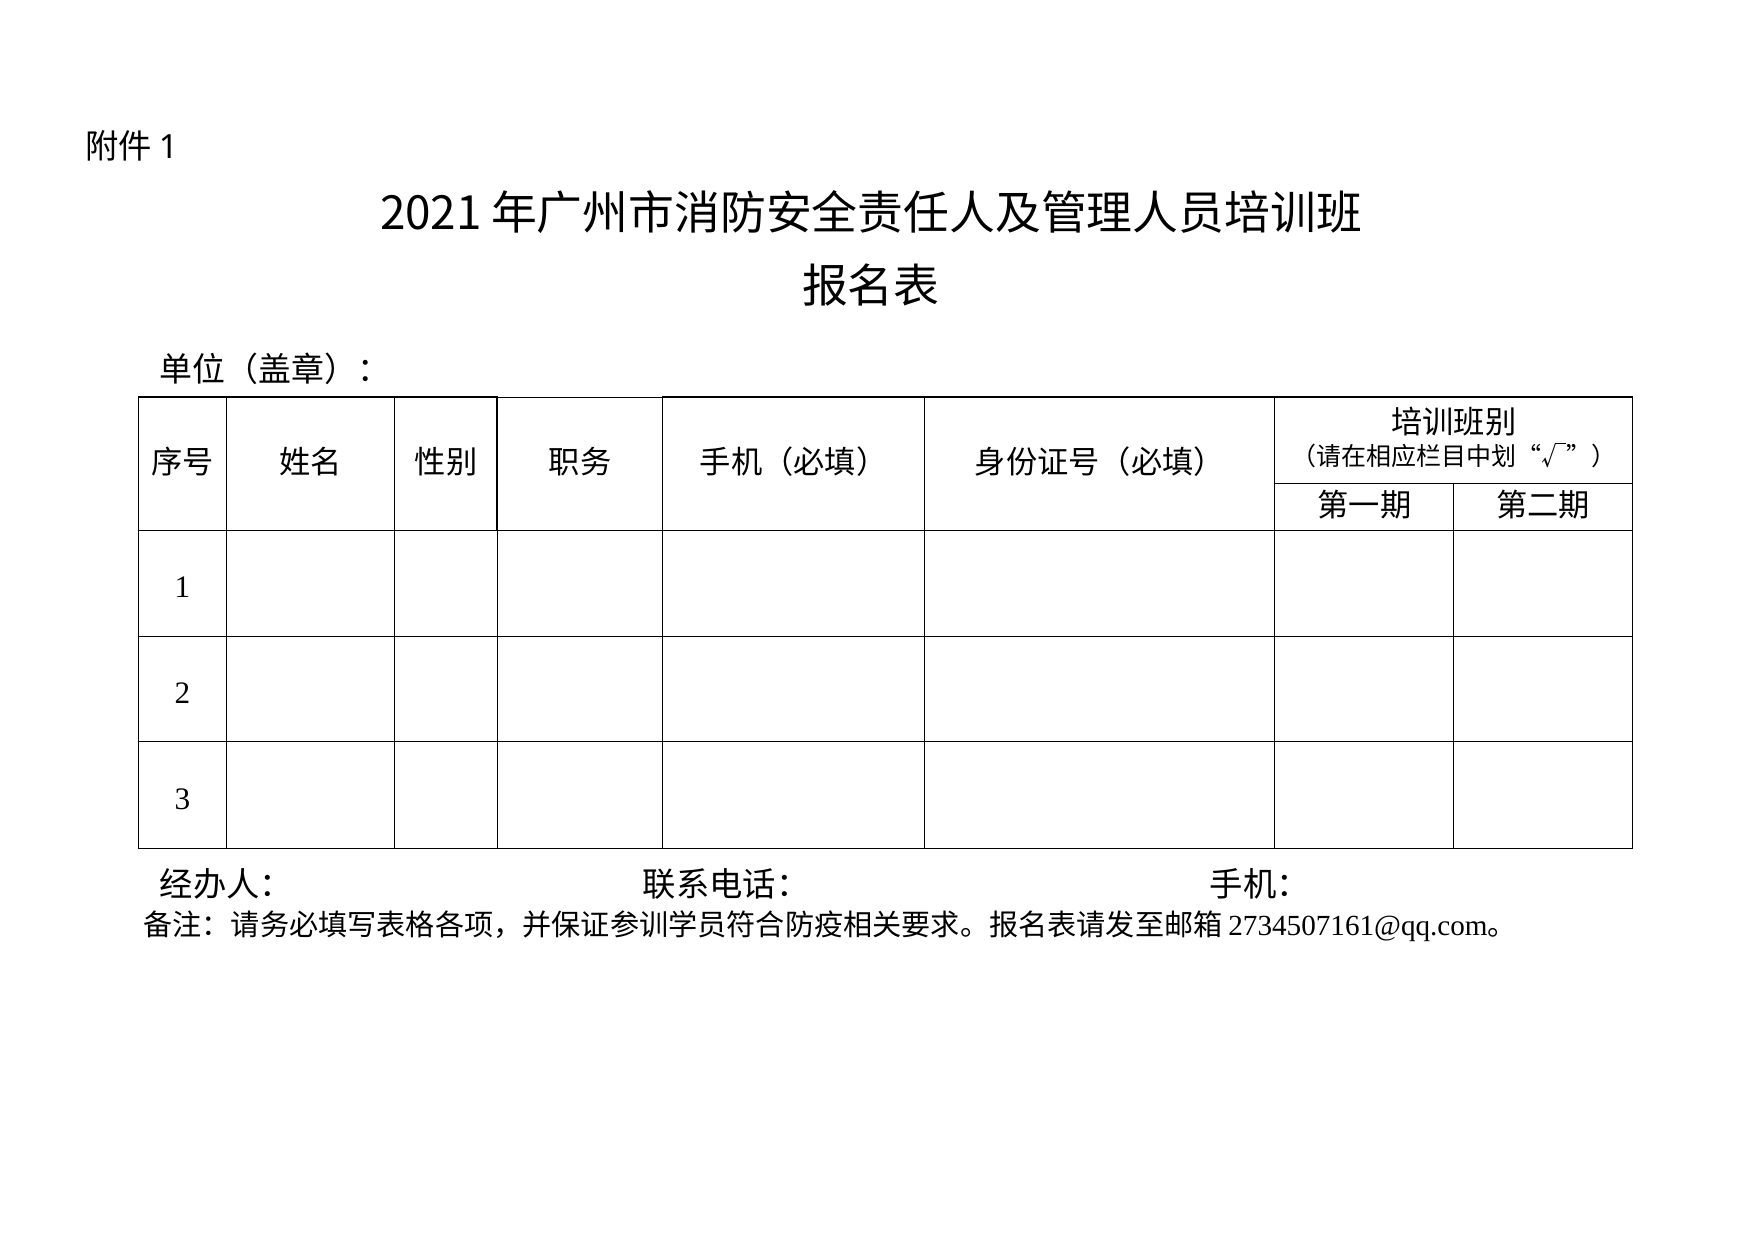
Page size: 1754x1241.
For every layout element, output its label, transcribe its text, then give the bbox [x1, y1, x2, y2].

text 单位（盖章）： [159, 343, 1671, 391]
list 备注：请务必填写表格各项，并保证参训学员符合防疫相关要求。报名表请发至邮箱2734507161@qq.com。 [85, 906, 1671, 943]
table_cell [227, 531, 394, 636]
table_cell [925, 742, 1274, 848]
subtitle 2021年广州市消防安全责任人及管理人员培训班 [313, 176, 1428, 242]
table_cell [227, 742, 394, 848]
table_cell 1 [139, 531, 226, 636]
table_cell [227, 637, 394, 741]
table_header 培训班别 （请在相应栏目中划“√”） [1275, 398, 1632, 482]
table_cell [1454, 637, 1632, 741]
table_cell [663, 742, 924, 848]
table_header 性别 [395, 398, 496, 530]
table_header 姓名 [227, 398, 394, 530]
table_header 身份证号（必填） [925, 398, 1274, 530]
table_cell [498, 742, 662, 848]
subtitle 报名表 [313, 249, 1428, 316]
table_cell [498, 531, 662, 636]
table_cell [925, 531, 1274, 636]
table_cell [1454, 742, 1632, 848]
table_cell 第一期 [1275, 484, 1453, 530]
table_cell [395, 637, 497, 741]
table_cell [1275, 531, 1453, 636]
table_cell 3 [139, 742, 226, 848]
table_header 序号 [139, 398, 226, 530]
table_header 职务 [498, 398, 662, 530]
table_cell [498, 637, 662, 741]
table_cell [1275, 742, 1453, 848]
table_cell 第二期 [1454, 484, 1632, 530]
table_cell [395, 531, 497, 636]
table_cell [925, 637, 1274, 741]
table_cell [663, 637, 924, 741]
table_cell [663, 531, 924, 636]
text 附件1 [85, 120, 1671, 169]
table_cell 2 [139, 637, 226, 741]
table_header 手机（必填） [663, 398, 924, 530]
text 经办人： 联系电话： 手机： [159, 857, 1671, 906]
table_cell [1275, 637, 1453, 741]
table_cell [395, 742, 497, 848]
table_cell [1454, 531, 1632, 636]
